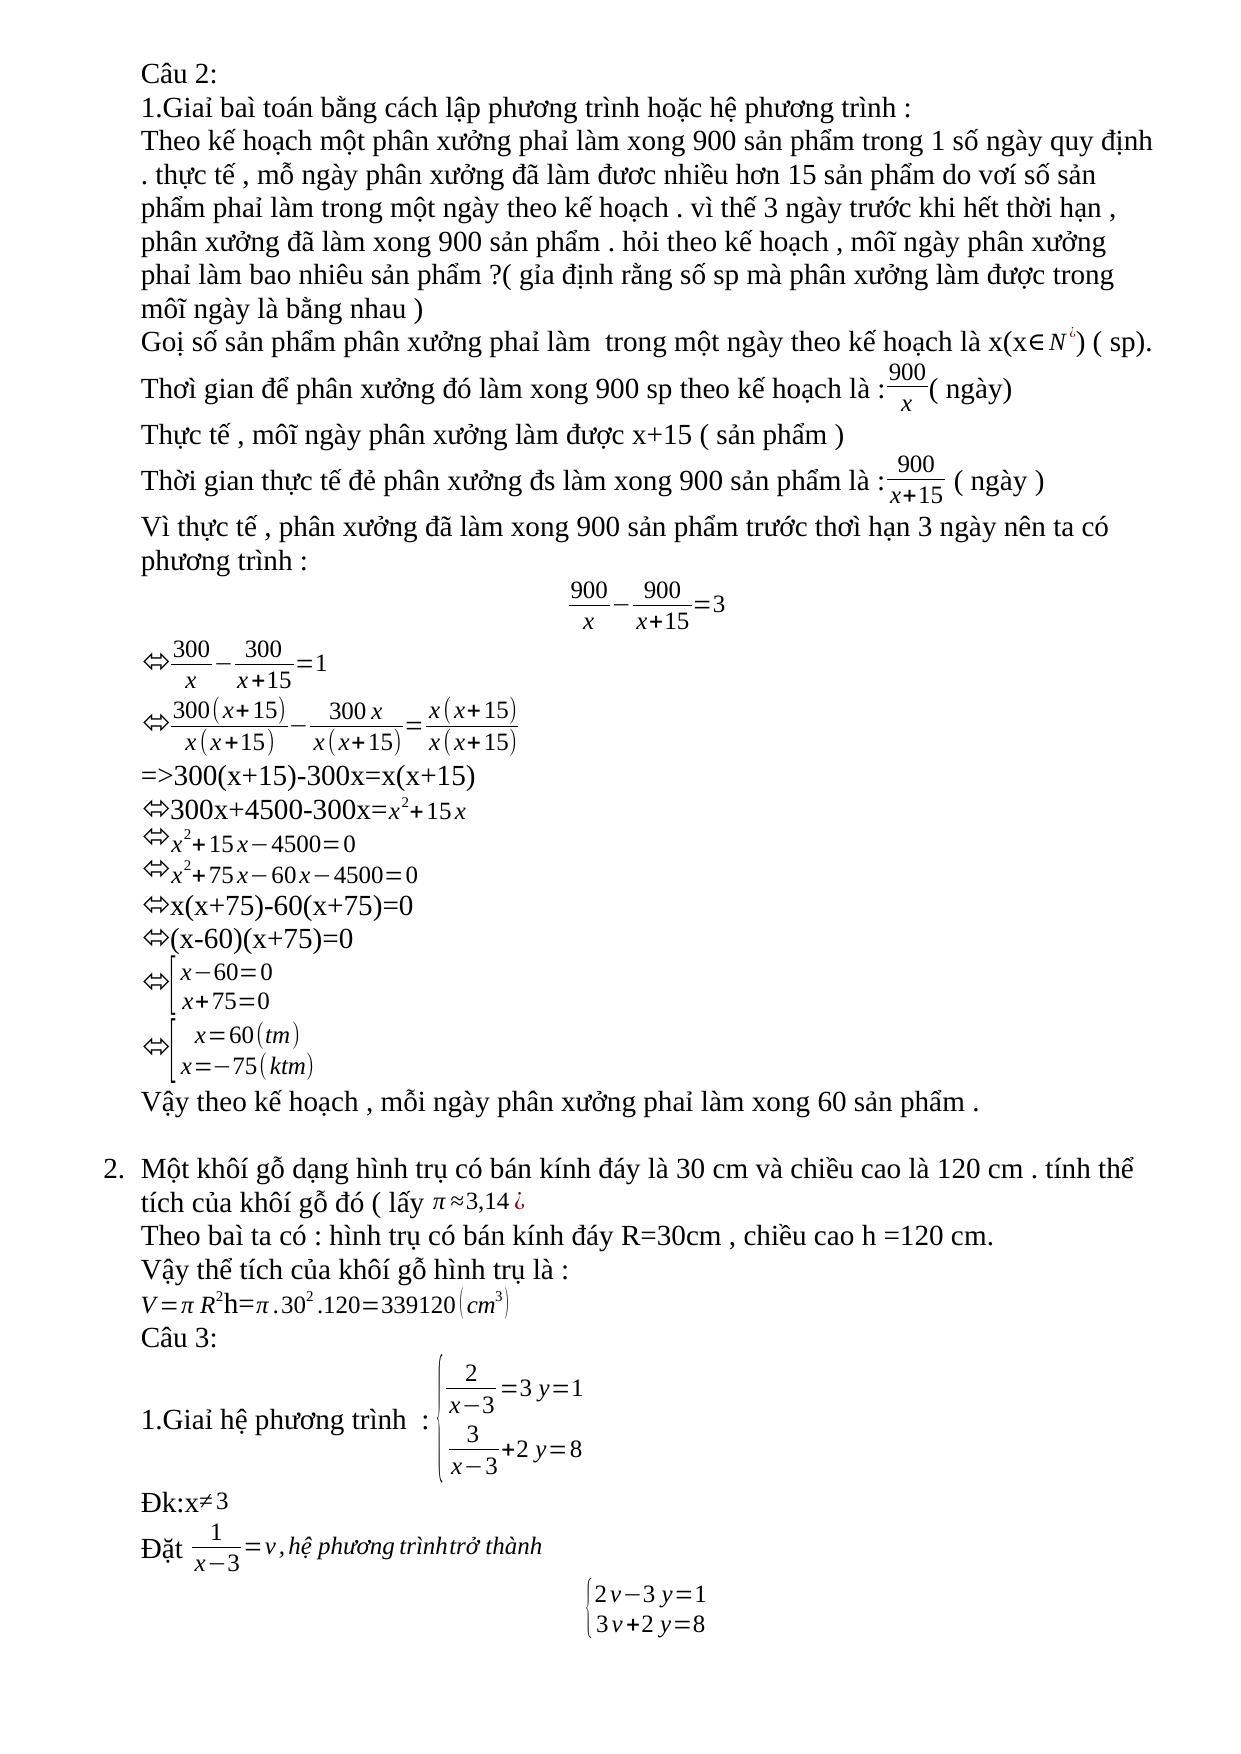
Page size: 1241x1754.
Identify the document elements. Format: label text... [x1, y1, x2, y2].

text h= [141, 1286, 1153, 1320]
list Thơì gian để phân xưởng đó làm xong 900 sp theo kế hoạch là :( ngày) [141, 358, 1153, 417]
list x(x+75)-60(x+75)=0 [141, 888, 1153, 921]
text Câu 3: [141, 1320, 1153, 1354]
text Đặt [141, 1518, 1153, 1577]
list (x-60)(x+75)=0 [141, 921, 1153, 955]
text 1.Giaỉ hệ phương trình : [141, 1354, 1153, 1485]
list Vậy theo kế hoạch , mỗi ngày phân xưởng phaỉ làm xong 60 sản phẩm . [141, 1084, 1153, 1118]
text 1.Giaỉ baì toán bằng cách lập phương trình hoặc hệ phương trình : [141, 90, 1153, 123]
text Vậy thể tích của khôí gỗ hình trụ là : [141, 1252, 1153, 1286]
list Một khôí gỗ dạng hình trụ có bán kính đáy là 30 cm và chiều cao là 120 cm . tính thể tích của khôí gỗ đó ( lấy [103, 1151, 1153, 1218]
list Thực tế , môĩ ngày phân xưởng làm được x+15 ( sản phẩm ) [141, 417, 1153, 451]
text Theo baì ta có : hình trụ có bán kính đáy R=30cm , chiều cao h =120 cm. [141, 1218, 1153, 1252]
text Câu 2: [141, 56, 1153, 90]
text Đk:x [141, 1485, 1153, 1518]
list Vì thực tế , phân xưởng đã làm xong 900 sản phẩm trước thơì hạn 3 ngày nên ta có phương trình : [141, 509, 1153, 577]
list Thời gian thực tế đẻ phân xưởng đs làm xong 900 sản phẩm là : ( ngày ) [141, 451, 1153, 509]
list Theo kế hoạch một phân xưởng phaỉ làm xong 900 sản phẩm trong 1 số ngày quy định . thực tế , mỗ ngày phân xưởng đã làm đươc nhiều hơn 15 sản phẩm do vơí số sản phẩm phaỉ làm trong một ngày theo kế hoạch . vì thế 3 ngày trước khi hết thời hạn , phân xưởng đã làm xong 900 sản phẩm . hỏi theo kế hoạch , môĩ ngày phân xưởng phaỉ làm bao nhiêu sản phẩm ?( gỉa định rằng số sp mà phân xưởng làm được trong môĩ ngày là bằng nhau ) [141, 123, 1153, 324]
list 300x+4500-300x= [141, 792, 1153, 825]
list =>300(x+15)-300x=x(x+15) [141, 758, 1153, 792]
list Goị số sản phẩm phân xưởng phaỉ làm trong một ngày theo kế hoạch là x(x) ( sp). [141, 324, 1153, 358]
